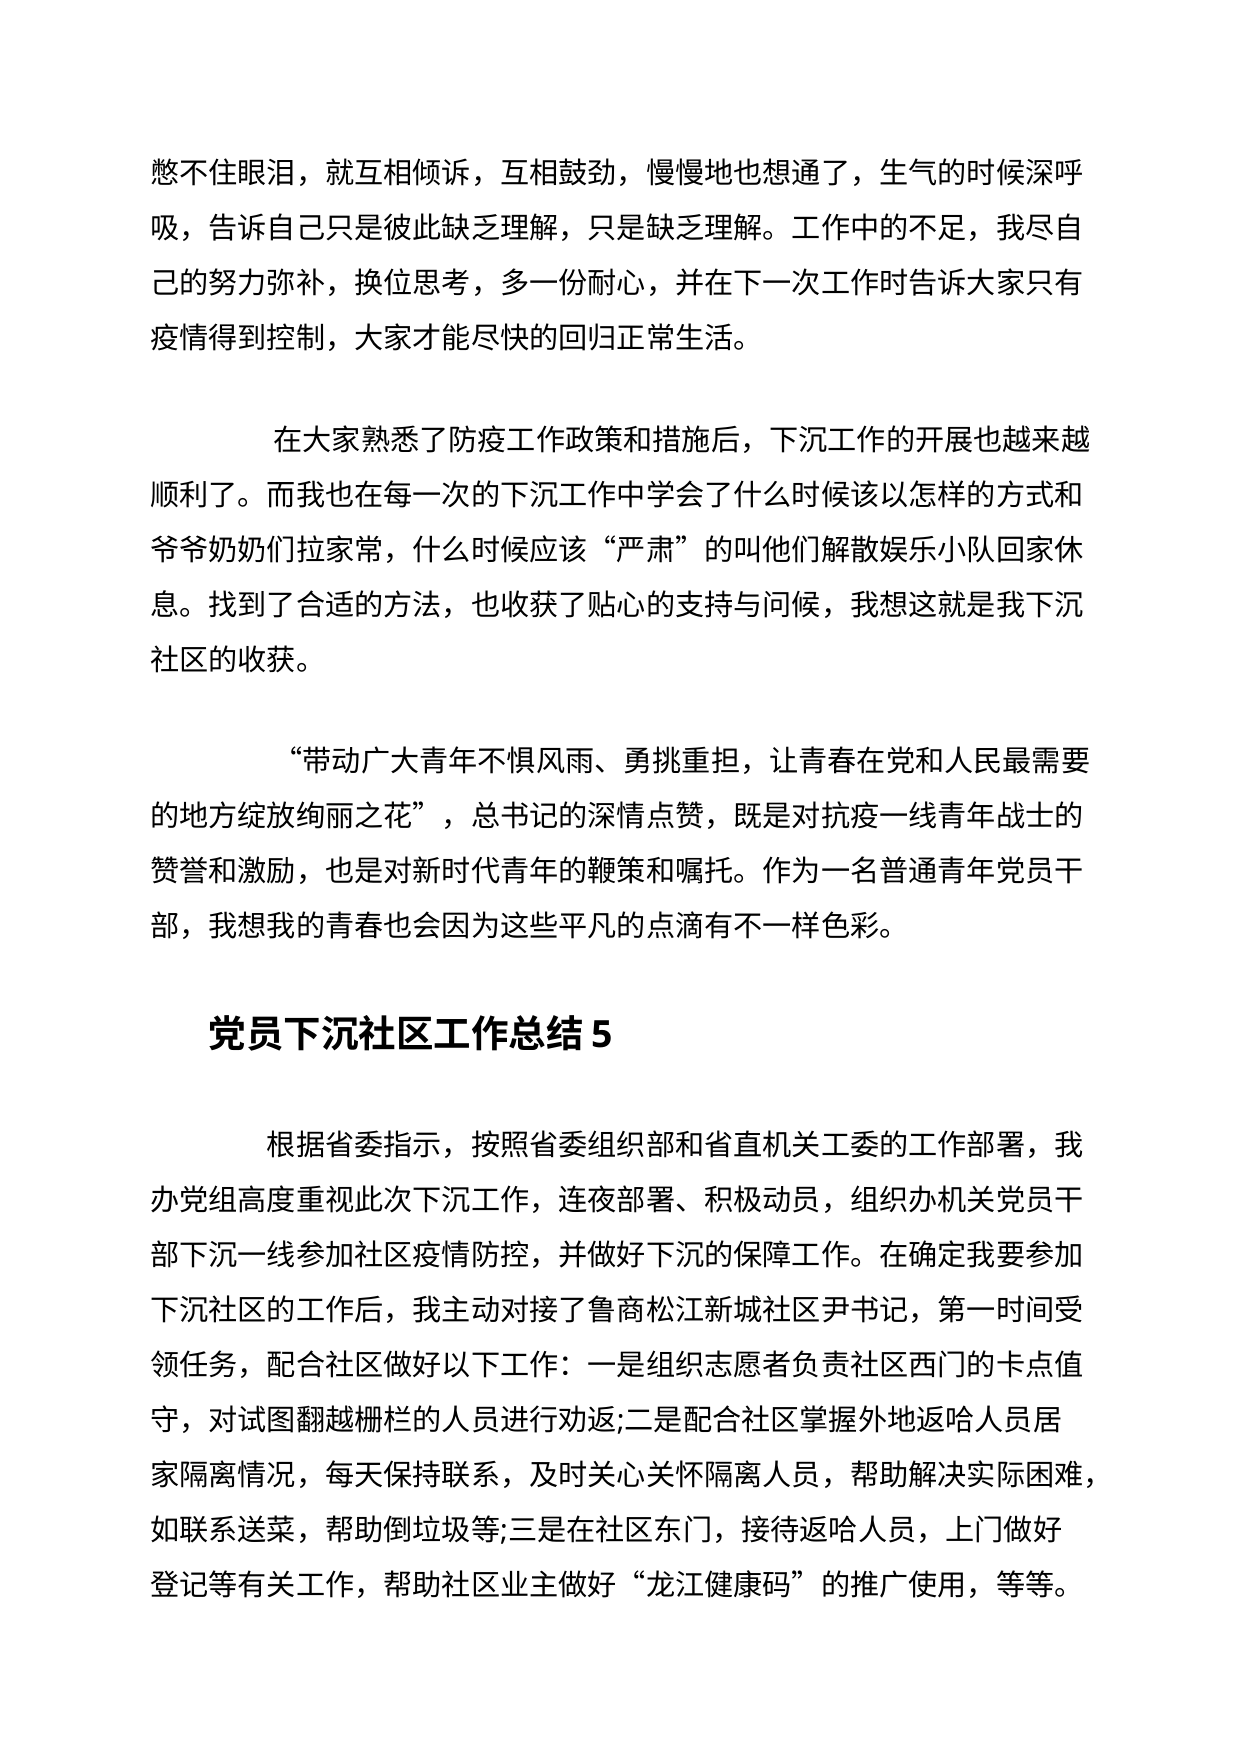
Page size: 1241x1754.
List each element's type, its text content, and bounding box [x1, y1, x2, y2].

text 在大家熟悉了防疫工作政策和措施后，下沉工作的开展也越来越顺利了。而我也在每一次的下沉工作中学会了什么时候该以怎样的方式和爷爷奶奶们拉家常，什么时候应该“严肃”的叫他们解散娱乐小队回家休息。找到了合适的方法，也收获了贴心的支持与问候，我想这就是我下沉社区的收获。 [150, 416, 1090, 678]
text 根据省委指示，按照省委组织部和省直机关工委的工作部署，我办党组高度重视此次下沉工作，连夜部署、积极动员，组织办机关党员干部下沉一线参加社区疫情防控，并做好下沉的保障工作。在确定我要参加下沉社区的工作后，我主动对接了鲁商松江新城社区尹书记，第一时间受领任务，配合社区做好以下工作：一是组织志愿者负责社区西门的卡点值守，对试图翻越栅栏的人员进行劝返;二是配合社区掌握外地返哈人员居家隔离情况，每天保持联系，及时关心关怀隔离人员，帮助解决实际困难，如联系送菜，帮助倒垃圾等;三是在社区东门，接待返哈人员，上门做好登记等有关工作，帮助社区业主做好“龙江健康码”的推广使用，等等。 [150, 1122, 1090, 1603]
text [150, 150, 1090, 357]
text 党员下沉社区工作总结5 [150, 1004, 1090, 1059]
text “带动广大青年不惧风雨、勇挑重担，让青春在党和人民最需要的地方绽放绚丽之花”，总书记的深情点赞，既是对抗疫一线青年战士的赞誉和激励，也是对新时代青年的鞭策和嘱托。作为一名普通青年党员干部，我想我的青春也会因为这些平凡的点滴有不一样色彩。 [150, 738, 1090, 945]
